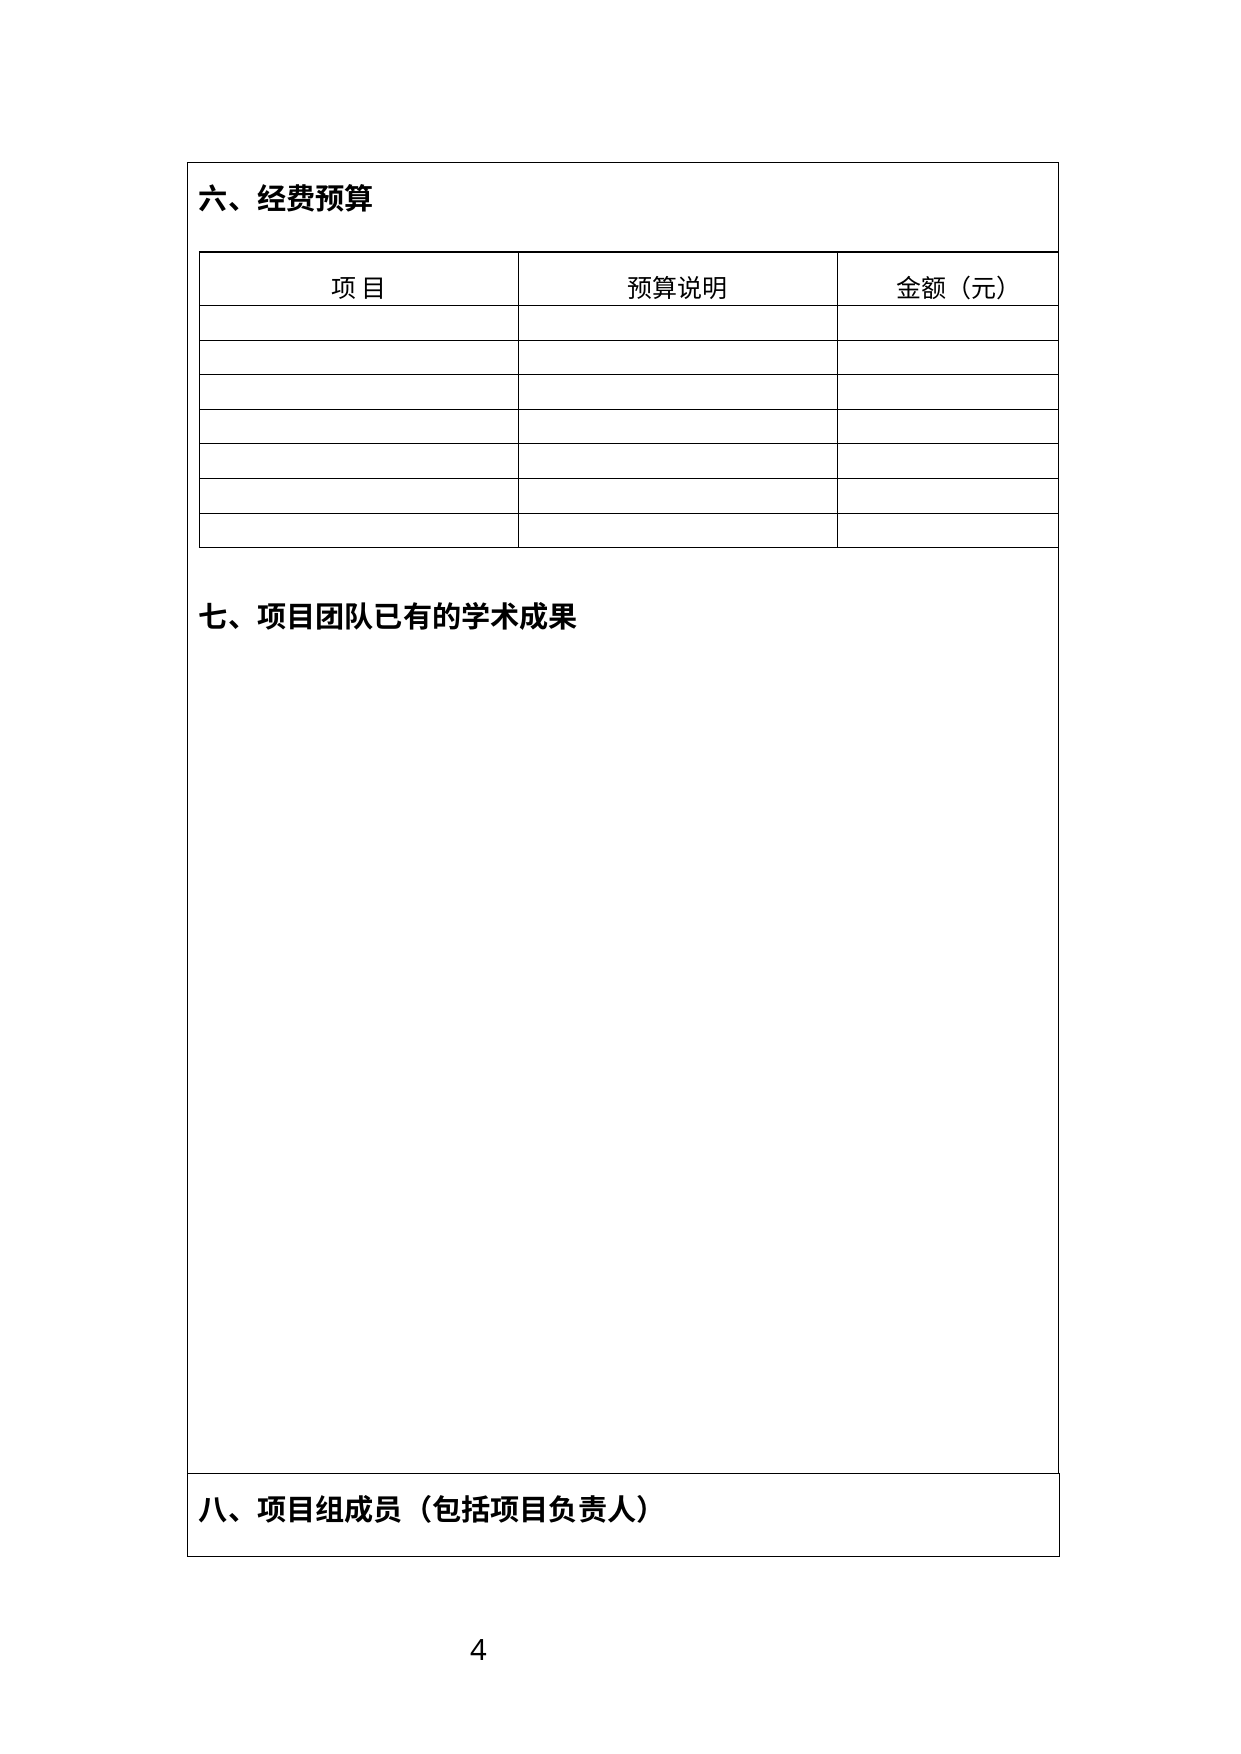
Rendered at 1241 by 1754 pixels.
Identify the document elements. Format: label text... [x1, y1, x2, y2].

table_cell 八、项目组成员（包括项目负责人） [188, 1474, 1059, 1556]
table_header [188, 163, 1058, 1473]
